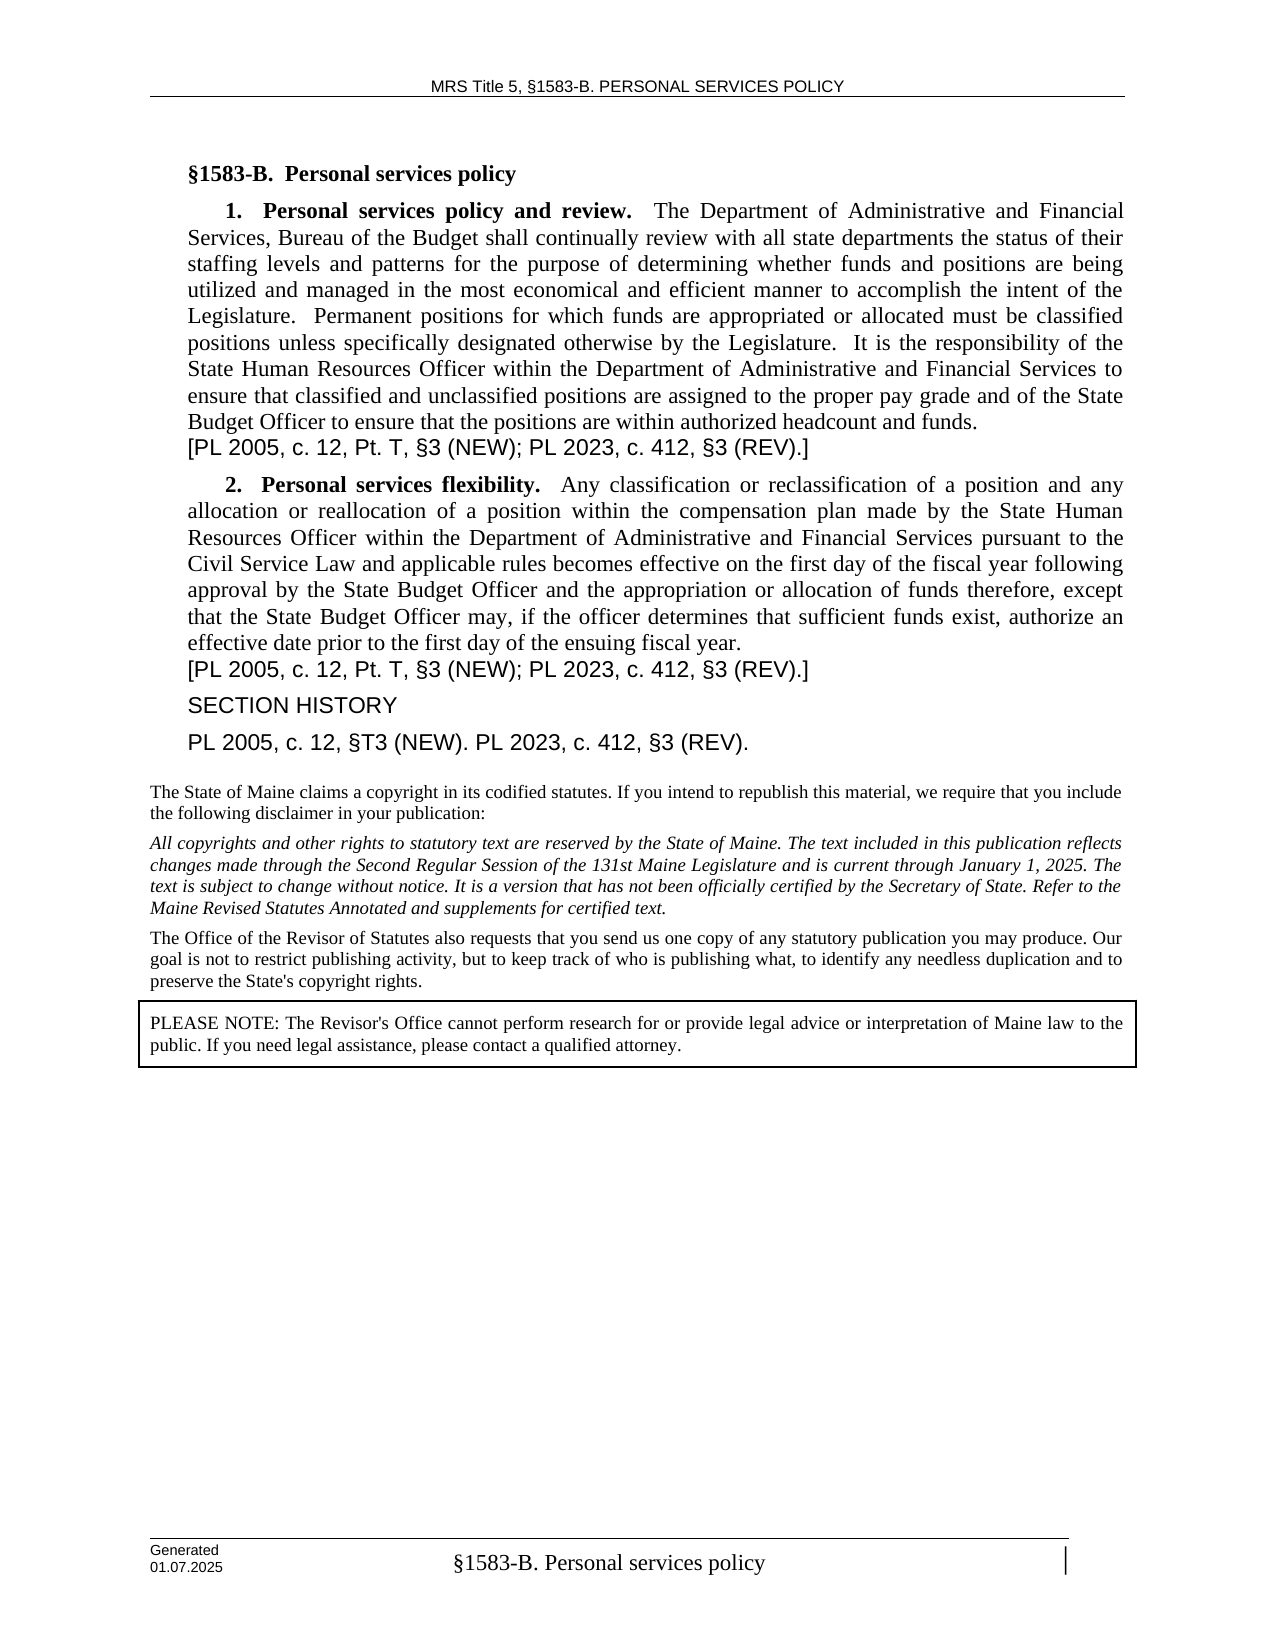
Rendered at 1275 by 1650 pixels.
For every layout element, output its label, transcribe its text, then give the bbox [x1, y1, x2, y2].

text 2. Personal services flexibility. Any classification or reclassification of a position and any allocation or reallocation of a position within the compensation plan made by the State Human Resources Officer within the Department of Administrative and Financial Services pursuant to the Civil Service Law and applicable rules becomes effective on the first day of the fiscal year following approval by the State Budget Officer and the appropriation or allocation of funds therefore, except that the State Budget Officer may, if the officer determines that sufficient funds exist, authorize an effective date prior to the first day of the ensuing fiscal year. [187, 471, 1125, 656]
text PL 2005, c. 12, §T3 (NEW). PL 2023, c. 412, §3 (REV). [187, 729, 1125, 756]
text The Office of the Revisor of Statutes also requests that you send us one copy of any statutory publication you may produce. Our goal is not to restrict publishing activity, but to keep track of who is publishing what, to identify any needless duplication and to preserve the State's copyright rights. [150, 927, 1125, 991]
text [PL 2005, c. 12, Pt. T, §3 (NEW); PL 2023, c. 412, §3 (REV).] [187, 434, 1125, 461]
text PLEASE NOTE: The Revisor's Office cannot perform research for or provide legal advice or interpretation of Maine law to the public. If you need legal assistance, please contact a qualified attorney. [140, 1002, 1135, 1066]
text 1. Personal services policy and review. The Department of Administrative and Financial Services, Bureau of the Budget shall continually review with all state departments the status of their staffing levels and patterns for the purpose of determining whether funds and positions are being utilized and managed in the most economical and efficient manner to accomplish the intent of the Legislature. Permanent positions for which funds are appropriated or allocated must be classified positions unless specifically designated otherwise by the Legislature. It is the responsibility of the State Human Resources Officer within the Department of Administrative and Financial Services to ensure that classified and unclassified positions are assigned to the proper pay grade and of the State Budget Officer to ensure that the positions are within authorized headcount and funds. [187, 197, 1125, 434]
text [PL 2005, c. 12, Pt. T, §3 (NEW); PL 2023, c. 412, §3 (REV).] [187, 656, 1125, 682]
text The State of Maine claims a copyright in its codified statutes. If you intend to republish this material, we require that you include the following disclaimer in your publication: [150, 781, 1125, 824]
text SECTION HISTORY [187, 692, 1125, 719]
text All copyrights and other rights to statutory text are reserved by the State of Maine. The text included in this publication reflects changes made through the Second Regular Session of the 131st Maine Legislature and is current through January 1, 2025 . The text is subject to change without notice. It is a version that has not been officially certified by the Secretary of State. Refer to the Maine Revised Statutes Annotated and supplements for certified text. [150, 832, 1125, 918]
text §1583-B. Personal services policy [187, 160, 1125, 187]
